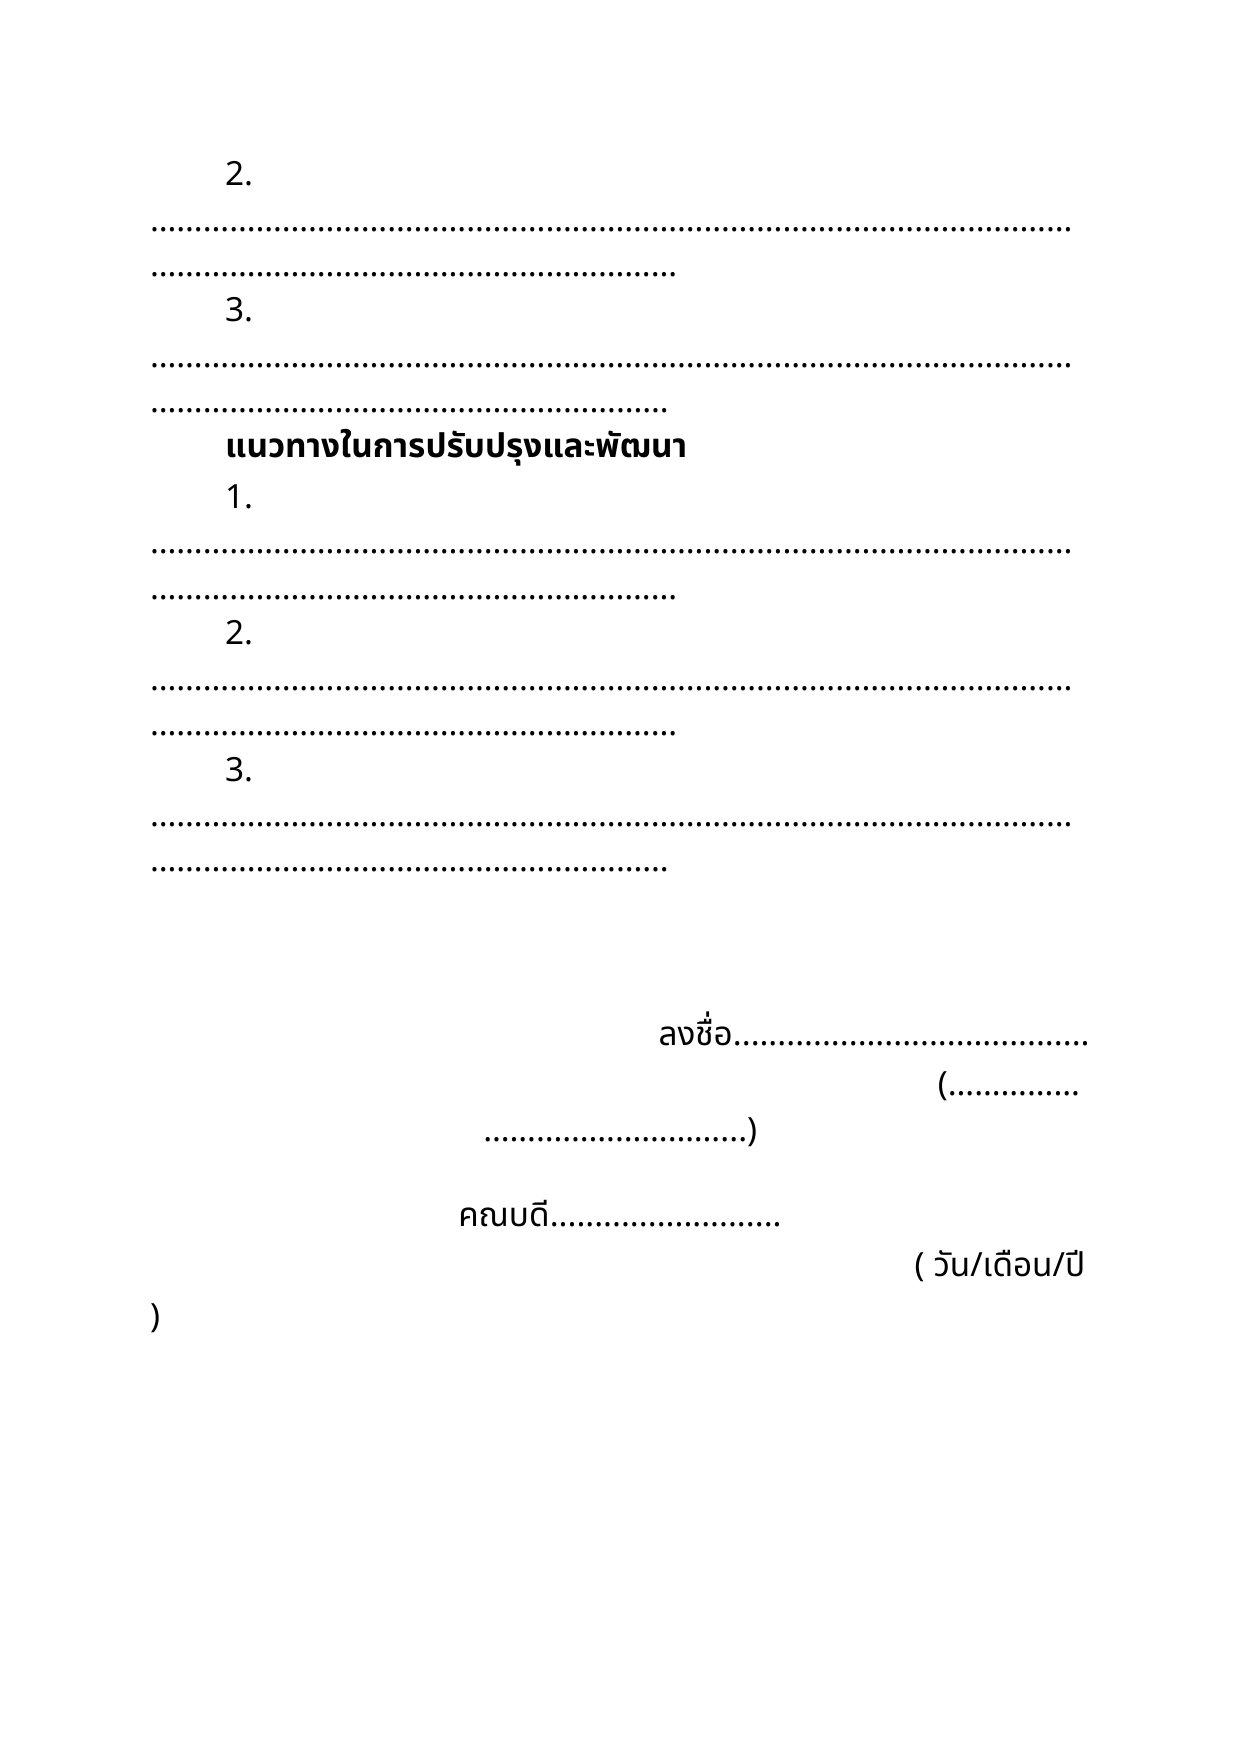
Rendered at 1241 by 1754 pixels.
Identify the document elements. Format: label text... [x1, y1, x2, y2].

text คณบดี.......................... [150, 1151, 1090, 1241]
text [150, 286, 1090, 422]
text ลงชื่อ........................................ [150, 1009, 1090, 1060]
text 3. ……………………………………………………………………………………………………………………………………..………… [150, 745, 1090, 882]
text แนวทางในการปรับปรุงและพัฒนา [150, 422, 1090, 473]
text ( วัน/เดือน/ปี ) [150, 1241, 1090, 1337]
text (……………………………………...) [150, 1060, 1090, 1151]
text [150, 473, 1090, 609]
text 2. ………………………………………………………………………………………………………………………………………………… [150, 609, 1090, 745]
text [150, 150, 1090, 286]
